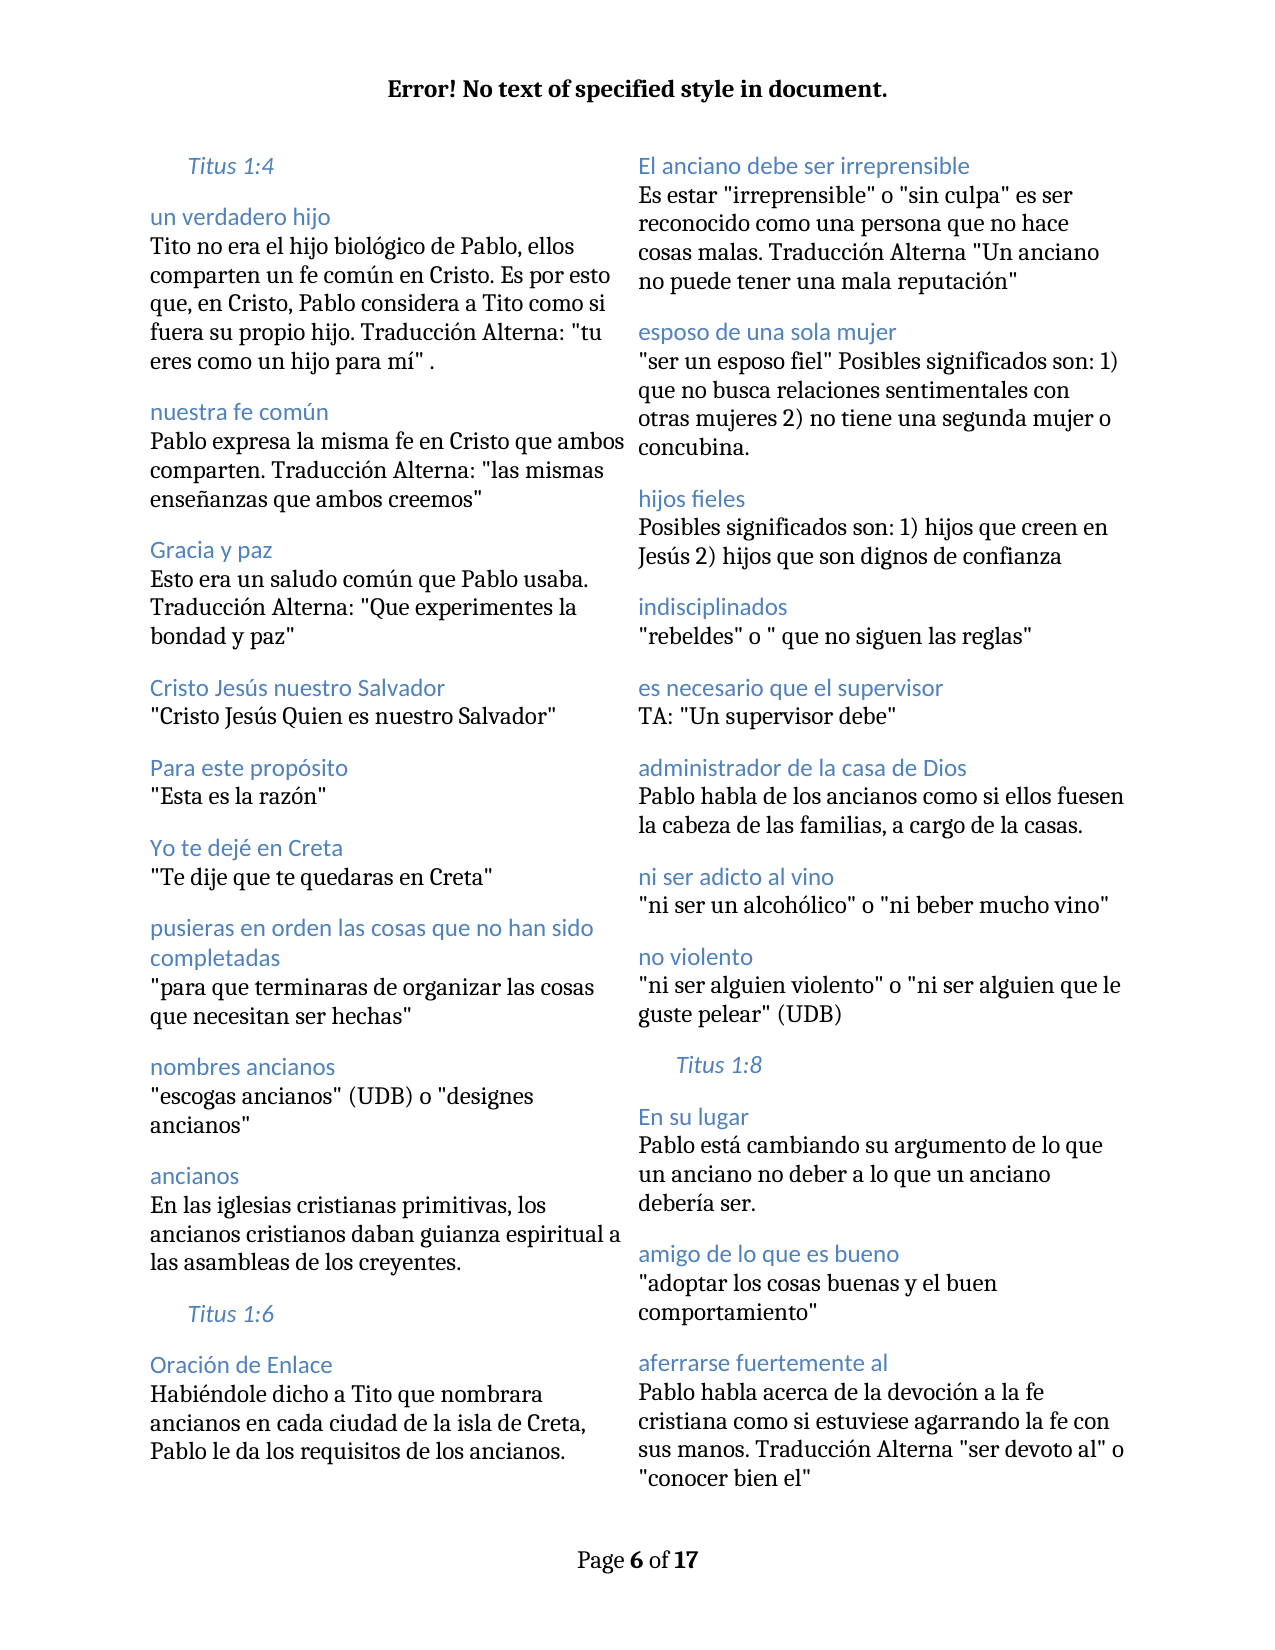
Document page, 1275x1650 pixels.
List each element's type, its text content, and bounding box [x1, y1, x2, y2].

text "ni ser un alcohólico" o "ni beber mucho vino" [638, 891, 1125, 920]
subtitle esposo de una sola mujer [638, 316, 1125, 347]
text En las iglesias cristianas primitivas, los ancianos cristianos daban guianza espiritual a las asambleas de los creyentes. [150, 1191, 637, 1277]
subtitle Oración de Enlace [150, 1349, 637, 1380]
subtitle amigo de lo que es bueno [638, 1238, 1125, 1269]
text Es estar "irreprensible" o "sin culpa" es ser reconocido como una persona que no hace cosas malas. Traducción Alterna "Un anciano no puede tener una mala reputación" [638, 181, 1125, 296]
text Esto era un saludo común que Pablo usaba. Traducción Alterna: "Que experimentes la bondad y paz" [150, 564, 637, 651]
text TA: "Un supervisor debe" [638, 702, 1125, 731]
text Pablo habla acerca de la devoción a la fe cristiana como si estuviese agarrando la fe con sus manos. Traducción Alterna "ser devoto al" o "conocer bien el" [638, 1378, 1125, 1493]
subtitle Titus 1:8 [638, 1049, 1125, 1080]
subtitle El anciano debe ser irreprensible [638, 150, 1125, 181]
subtitle aferrarse fuertemente al [638, 1347, 1125, 1378]
subtitle Titus 1:4 [150, 150, 637, 181]
subtitle ni ser adicto al vino [638, 861, 1125, 891]
text Pablo expresa la misma fe en Cristo que ambos comparten. Traducción Alterna: "las mismas enseñanzas que ambos creemos" [150, 427, 637, 513]
text "adoptar los cosas buenas y el buen comportamiento" [638, 1269, 1125, 1327]
subtitle hijos fieles [638, 483, 1125, 513]
text "ni ser alguien violento" o "ni ser alguien que le guste pelear" (UDB) [638, 971, 1125, 1029]
text "ser un esposo fiel" Posibles significados son: 1) que no busca relaciones sentimentales con otras mujeres 2) no tiene una segunda mujer o concubina. [638, 347, 1125, 462]
subtitle Para este propósito [150, 752, 637, 782]
subtitle administrador de la casa de Dios [638, 752, 1125, 782]
subtitle nombres ancianos [150, 1051, 637, 1082]
subtitle Cristo Jesús nuestro Salvador [150, 672, 637, 702]
subtitle nuestra fe común [150, 396, 637, 427]
subtitle no violento [638, 941, 1125, 971]
text Pablo está cambiando su argumento de lo que un anciano no deber a lo que un anciano debería ser. [638, 1131, 1125, 1218]
text "para que terminaras de organizar las cosas que necesitan ser hechas" [150, 973, 637, 1031]
text Pablo habla de los ancianos como si ellos fuesen la cabeza de las familias, a cargo de la casas. [638, 782, 1125, 840]
text "Te dije que te quedaras en Creta" [150, 862, 637, 891]
subtitle pusieras en orden las cosas que no han sido completadas [150, 912, 637, 973]
text "Esta es la razón" [150, 782, 637, 811]
text Tito no era el hijo biológico de Pablo, ellos comparten un fe común en Cristo. Es por esto que, en Cristo, Pablo considera a Tito como si fuera su propio hijo. Traducción Alterna: "tu eres como un hijo para mí" . [150, 232, 637, 376]
text Habiéndole dicho a Tito que nombrara ancianos en cada ciudad de la isla de Creta, Pablo le da los requisitos de los ancianos. [150, 1380, 637, 1466]
text "rebeldes" o " que no siguen las reglas" [638, 622, 1125, 651]
subtitle Titus 1:6 [150, 1298, 637, 1328]
text "Cristo Jesús Quien es nuestro Salvador" [150, 702, 637, 731]
subtitle Yo te dejé en Creta [150, 832, 637, 862]
subtitle indisciplinados [638, 592, 1125, 622]
text "escogas ancianos" (UDB) o "designes ancianos" [150, 1082, 637, 1139]
subtitle es necesario que el supervisor [638, 672, 1125, 702]
subtitle un verdadero hijo [150, 201, 637, 232]
subtitle Gracia y paz [150, 534, 637, 564]
text Posibles significados son: 1) hijos que creen en Jesús 2) hijos que son dignos de confianza [638, 513, 1125, 571]
subtitle ancianos [150, 1160, 637, 1191]
subtitle En su lugar [638, 1101, 1125, 1131]
